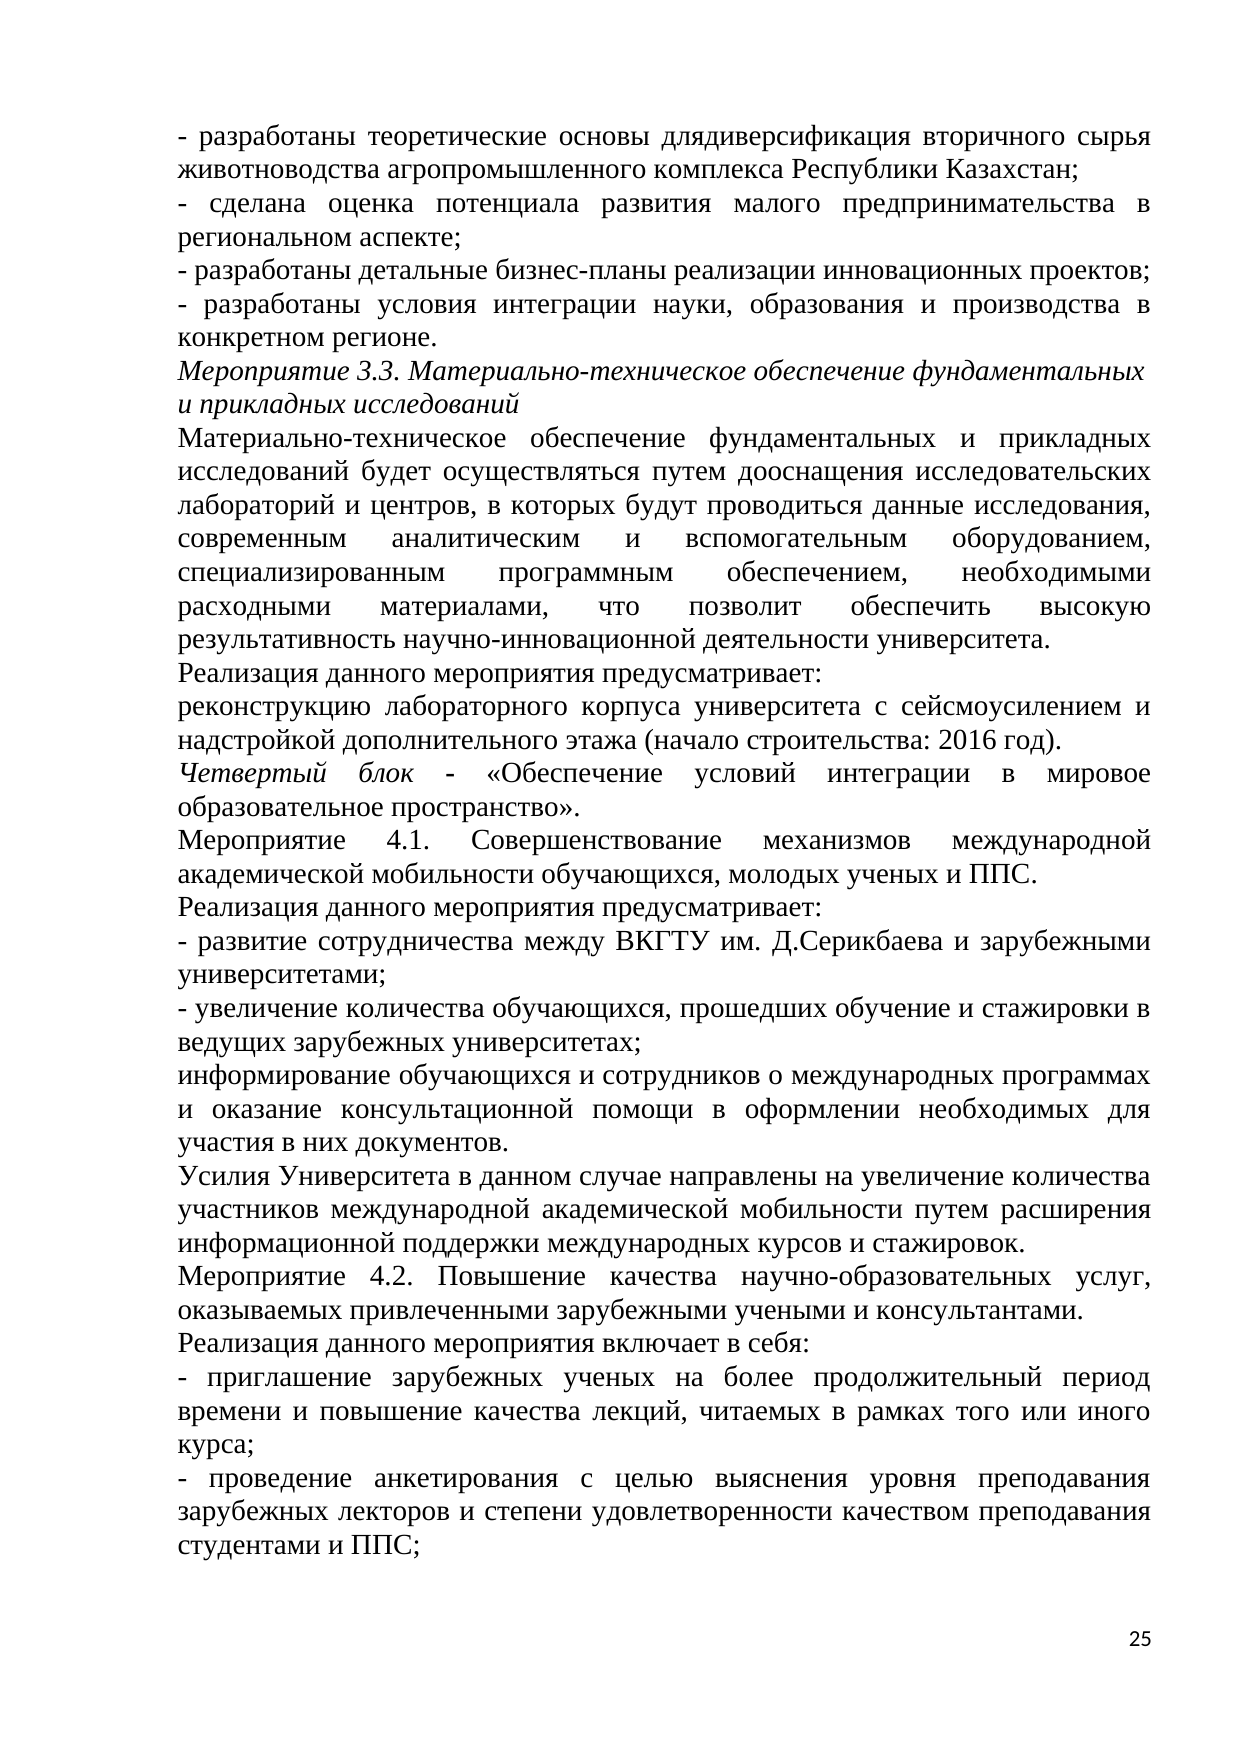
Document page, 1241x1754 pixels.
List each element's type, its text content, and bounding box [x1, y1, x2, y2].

text - разработаны условия интеграции науки, образования и производства в конкретном регионе. [177, 286, 1152, 353]
text - приглашение зарубежных ученых на более продолжительный период времени и повышение качества лекций, читаемых в рамках того или иного курса; [177, 1359, 1152, 1460]
text - развитие сотрудничества между ВКГТУ им. Д.Серикбаева и зарубежными университетами; [177, 923, 1152, 990]
text Усилия Университета в данном случае направлены на увеличение количества участников международной академической мобильности путем расширения информационной поддержки международных курсов и стажировок. [177, 1158, 1152, 1258]
text Реализация данного мероприятия предусматривает: [177, 655, 1152, 688]
text Четвертый блок - «Обеспечение условий интеграции в мировое образовательное пространство». [177, 755, 1152, 822]
text реконструкцию лабораторного корпуса университета с сейсмоусилением и надстройкой дополнительного этажа (начало строительства: 2016 год). [177, 688, 1152, 755]
text - сделана оценка потенциала развития малого предпринимательства в региональном аспекте; [177, 185, 1152, 252]
text Мероприятие 4.2. Повышение качества научно-образовательных услуг, оказываемых привлеченными зарубежными учеными и консультантами. [177, 1258, 1152, 1326]
text - проведение анкетирования с целью выяснения уровня преподавания зарубежных лекторов и степени удовлетворенности качеством преподавания студентами и ППС; [177, 1460, 1152, 1560]
text Мероприятие 4.1. Совершенствование механизмов международной академической мобильности обучающихся, молодых ученых и ППС. [177, 822, 1152, 889]
text - разработаны теоретические основы длядиверсификация вторичного сырья животноводства агропромышленного комплекса Республики Казахстан; [177, 118, 1152, 185]
text Реализация данного мероприятия предусматривает: [177, 889, 1152, 923]
text - разработаны детальные бизнес-планы реализации инновационных проектов; [177, 252, 1152, 286]
text информирование обучающихся и сотрудников о международных программах и оказание консультационной помощи в оформлении необходимых для участия в них документов. [177, 1057, 1152, 1158]
text - увеличение количества обучающихся, прошедших обучение и стажировки в ведущих зарубежных университетах; [177, 990, 1152, 1057]
text Мероприятие 3.3. Материально-техническое обеспечение фундаментальных и прикладных исследований [177, 353, 1152, 420]
text Материально-техническое обеспечение фундаментальных и прикладных исследований будет осуществляться путем дооснащения исследовательских лабораторий и центров, в которых будут проводиться данные исследования, современным аналитическим и вспомогательным оборудованием, специализированным программным обеспечением, необходимыми расходными материалами, что позволит обеспечить высокую результативность научно-инновационной деятельности университета. [177, 420, 1152, 655]
text Реализация данного мероприятия включает в себя: [177, 1326, 1152, 1359]
